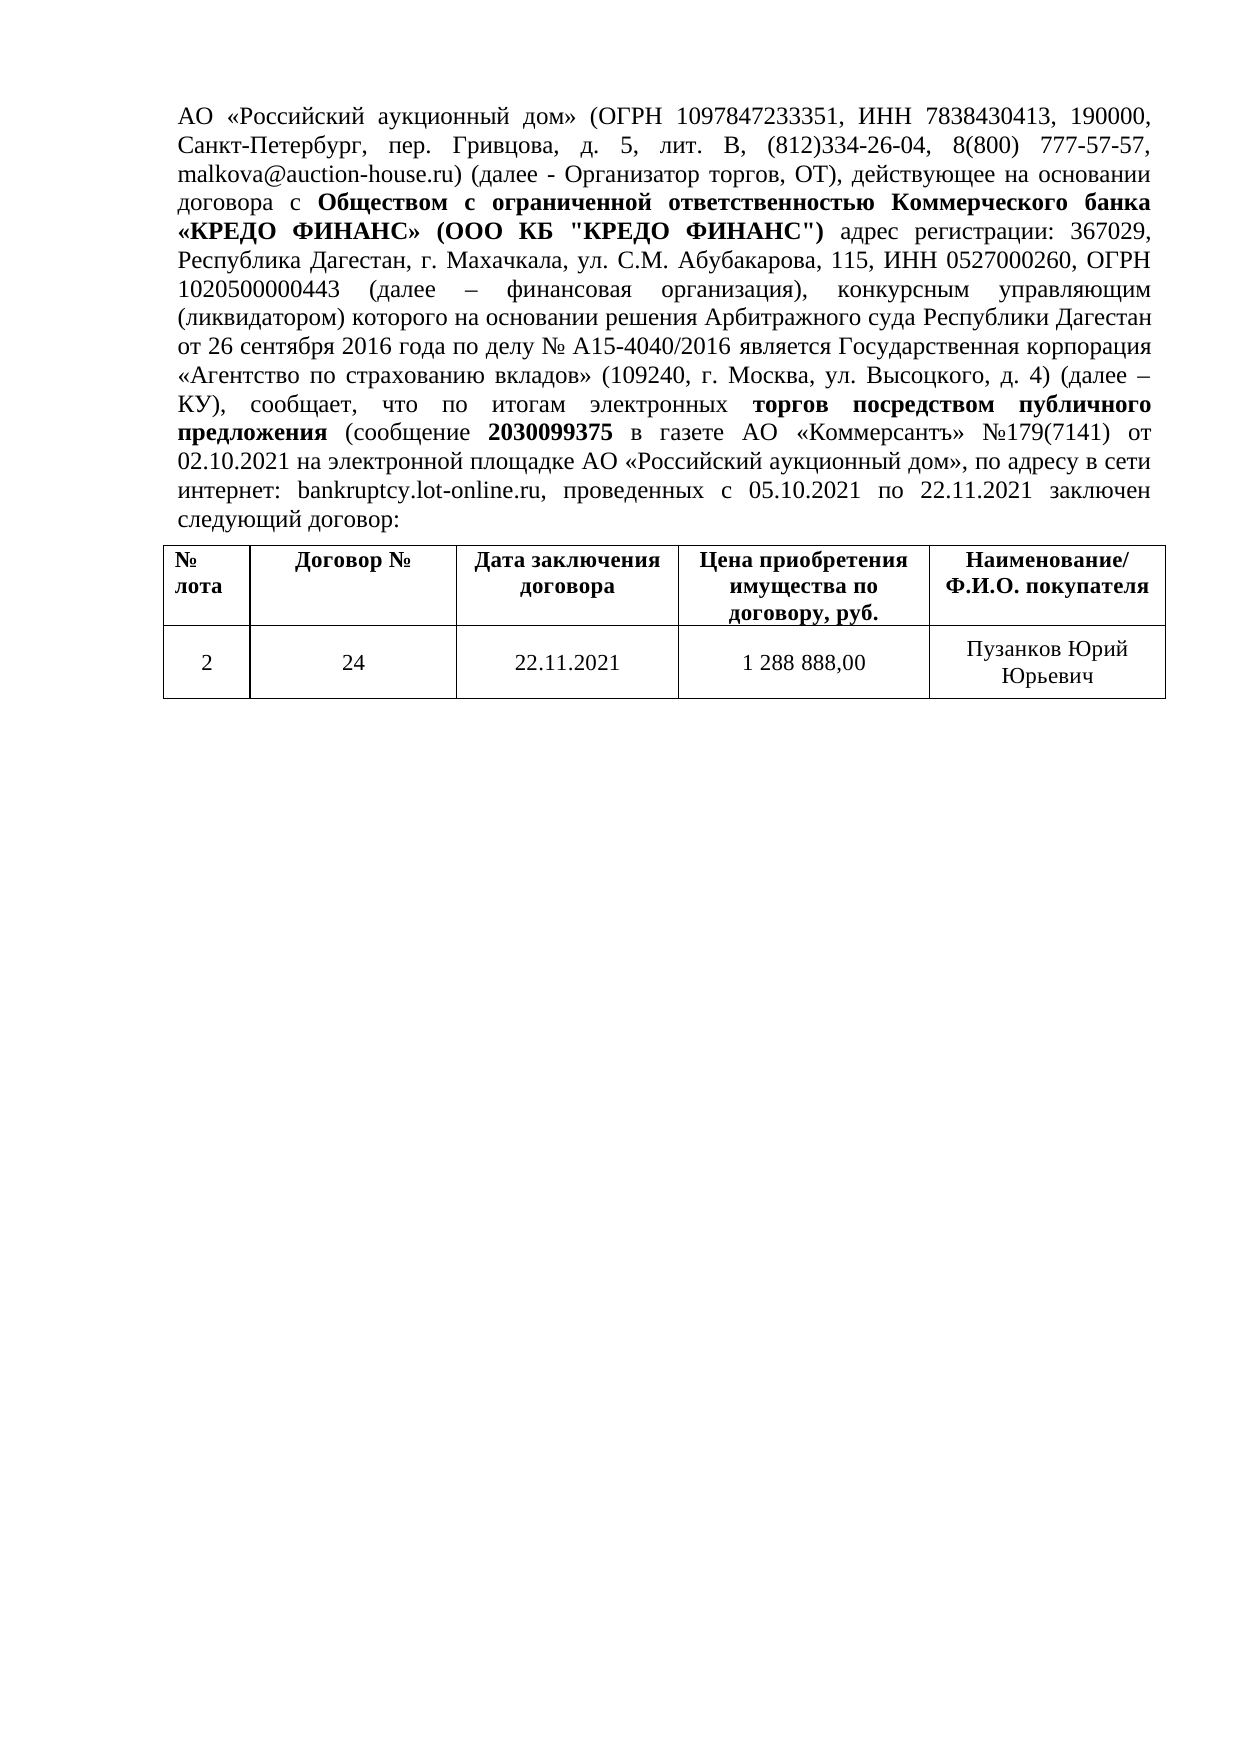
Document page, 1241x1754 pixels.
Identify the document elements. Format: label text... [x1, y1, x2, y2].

table_cell 1 288 888,00 [679, 626, 929, 697]
table_header Дата заключения договора [457, 546, 678, 625]
table_cell 2 [164, 626, 249, 697]
table_header Наименование/ Ф.И.О. покупателя [930, 546, 1165, 625]
table_header Цена приобретения имущества по договору, руб. [679, 546, 929, 625]
text АО «Российский аукционный дом» (ОГРН 1097847233351, ИНН 7838430413, 190000, Санкт-Петербург, пер. Гривцова, д. 5, лит. В, (812)334-26-04, 8(800) 777-57-57, malkova@auction-house.ru) (далее - Организатор торгов, ОТ), действующее на основании договора с Обществом с ограниченной ответственностью Коммерческого банка «КРЕДО ФИНАНС» (ООО КБ "КРЕДО ФИНАНС") адрес регистрации: 367029, Республика Дагестан, г. Махачкала, ул. С.М. Абубакарова, 115, ИНН 0527000260, ОГРН 1020500000443 (далее – финансовая организация), конкурсным управляющим (ликвидатором) которого на основании решения Арбитражного суда Республики Дагестан от 26 сентября 2016 года по делу № А15-4040/2016 является Государственная корпорация «Агентство по страхованию вкладов» (109240, г. Москва, ул. Высоцкого, д. 4) (далее – КУ), сообщает, что по итогам электронных торгов посредством публичного предложения (сообщение 2030099375 в газете АО «Коммерсантъ» №179(7141) от 02.10.2021 на электронной площадке АО «Российский аукционный дом», по адресу в сети интернет: bankruptcy.lot-online.ru, проведенных с 05.10.2021 по 22.11.2021 заключен следующий договор: [177, 101, 1152, 532]
table_header № лота [164, 546, 249, 625]
table_cell 22.11.2021 [457, 626, 678, 697]
table_header Договор № [251, 546, 456, 625]
table_cell Пузанков Юрий Юрьевич [930, 626, 1165, 697]
table_cell 24 [251, 626, 456, 697]
